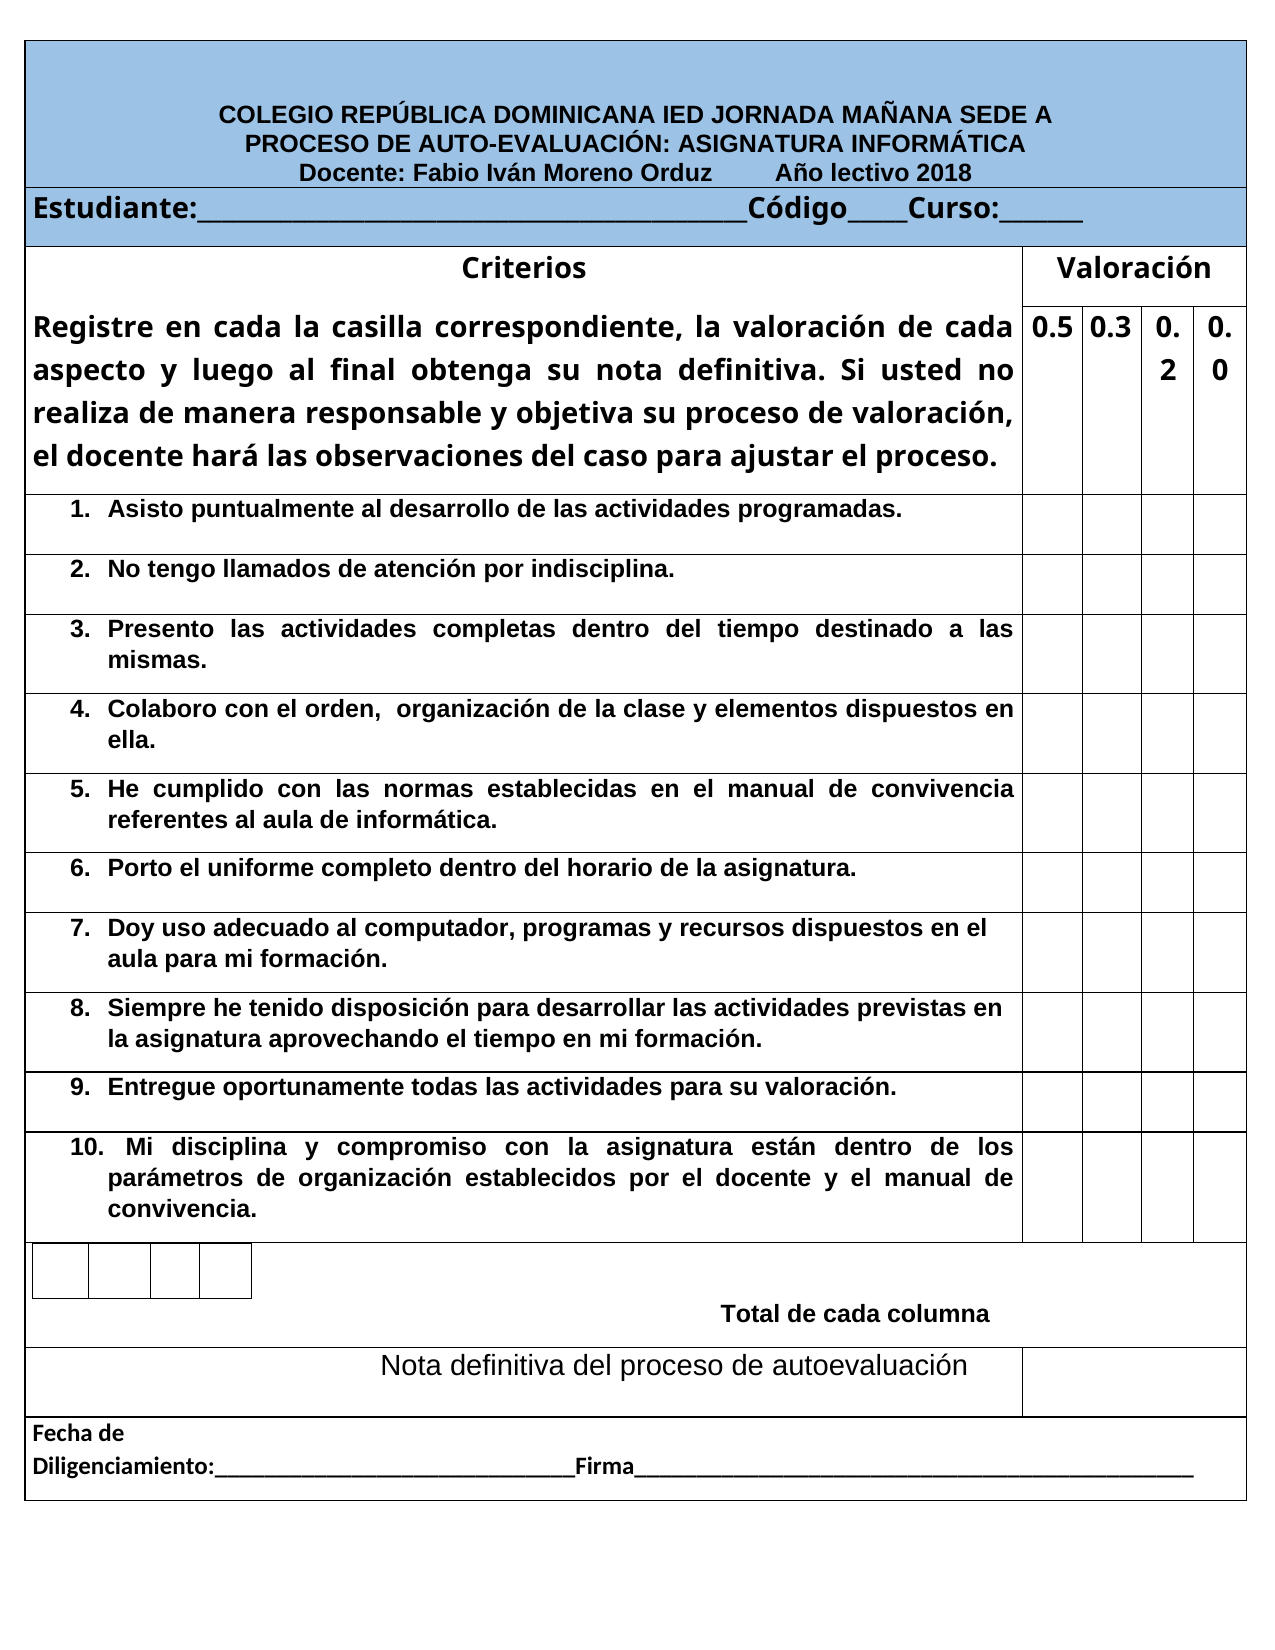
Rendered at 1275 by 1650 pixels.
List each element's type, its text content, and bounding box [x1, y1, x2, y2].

table_cell [1023, 694, 1082, 773]
table_cell [1142, 615, 1193, 693]
table_cell Estudiante:______________________________________________Código_____Curso:_______ [26, 188, 1246, 246]
table_cell 0.2 [1142, 307, 1193, 493]
table_cell [1083, 555, 1141, 613]
table_cell [1023, 853, 1082, 912]
table_cell Siempre he tenido disposición para desarrollar las actividades previstas en la asignatura aprovechando el tiempo en mi formación. [26, 993, 1022, 1071]
table_cell Colaboro con el orden, organización de la clase y elementos dispuestos en ella. [26, 694, 1022, 773]
table_cell 0.3 [1083, 307, 1141, 493]
table_cell [1142, 495, 1193, 553]
table_cell [1023, 555, 1082, 613]
table_cell No tengo llamados de atención por indisciplina. [26, 555, 1022, 613]
table_cell Mi disciplina y compromiso con la asignatura están dentro de los parámetros de organización establecidos por el docente y el manual de convivencia. [26, 1133, 1022, 1242]
table_cell [1194, 495, 1246, 553]
table_cell [1023, 913, 1082, 992]
table_cell [1194, 993, 1246, 1071]
table_cell [1083, 993, 1141, 1071]
table_header COLEGIO REPÚBLICA DOMINICANA IED JORNADA MAÑANA SEDE A PROCESO DE AUTO-EVALUACIÓN: ASIGNATURA INFORMÁTICA Docente: Fabio Iván Moreno Orduz Año lectivo 2018 [26, 41, 1246, 187]
table_cell [1083, 913, 1141, 992]
table_cell [1083, 694, 1141, 773]
table_cell Fecha de Diligenciamiento:_____________________________Firma_____________________________________________ [26, 1418, 1246, 1499]
table_cell [1083, 853, 1141, 912]
table_cell Nota definitiva del proceso de autoevaluación [26, 1348, 1022, 1416]
table_cell [1083, 1073, 1141, 1131]
table_cell [1083, 495, 1141, 553]
table_cell [1083, 774, 1141, 852]
table_cell [1194, 853, 1246, 912]
table_cell [1023, 1073, 1082, 1131]
table_cell [1023, 615, 1082, 693]
table_cell [1083, 615, 1141, 693]
table_cell [1142, 555, 1193, 613]
table_cell [1142, 694, 1193, 773]
table_cell [1194, 1073, 1246, 1131]
table_cell 0.0 [1194, 307, 1246, 493]
table_cell [1194, 774, 1246, 852]
table_cell [1023, 495, 1082, 553]
table_cell [1142, 1133, 1193, 1242]
table_cell [1023, 1348, 1246, 1416]
table_cell Entregue oportunamente todas las actividades para su valoración. [26, 1073, 1022, 1131]
table_cell Doy uso adecuado al computador, programas y recursos dispuestos en el aula para mi formación. [26, 913, 1022, 992]
table_cell He cumplido con las normas establecidas en el manual de convivencia referentes al aula de informática. [26, 774, 1022, 852]
table_cell Valoración [1023, 247, 1246, 306]
table_cell [1083, 1133, 1141, 1242]
table_cell [1142, 993, 1193, 1071]
table_cell [1142, 774, 1193, 852]
table_cell [1194, 1133, 1246, 1242]
table_cell [1194, 694, 1246, 773]
table_cell [1023, 1133, 1082, 1242]
table_cell Total de cada columna [26, 1243, 1246, 1347]
table_cell Porto el uniforme completo dentro del horario de la asignatura. [26, 853, 1022, 912]
table_cell [1194, 615, 1246, 693]
table_cell [1023, 774, 1082, 852]
table_cell Criterios Registre en cada la casilla correspondiente, la valoración de cada aspecto y luego al final obtenga su nota definitiva. Si usted no realiza de manera responsable y objetiva su proceso de valoración, el docente hará las observaciones del caso para ajustar el proceso. [26, 247, 1022, 493]
table_cell [1023, 993, 1082, 1071]
table_cell [1194, 555, 1246, 613]
table_cell Asisto puntualmente al desarrollo de las actividades programadas. [26, 495, 1022, 553]
table_cell [1142, 853, 1193, 912]
table_cell Presento las actividades completas dentro del tiempo destinado a las mismas. [26, 615, 1022, 693]
table_cell [1142, 1073, 1193, 1131]
table_cell 0.5 [1023, 307, 1082, 493]
table_cell [1194, 913, 1246, 992]
table_cell [1142, 913, 1193, 992]
